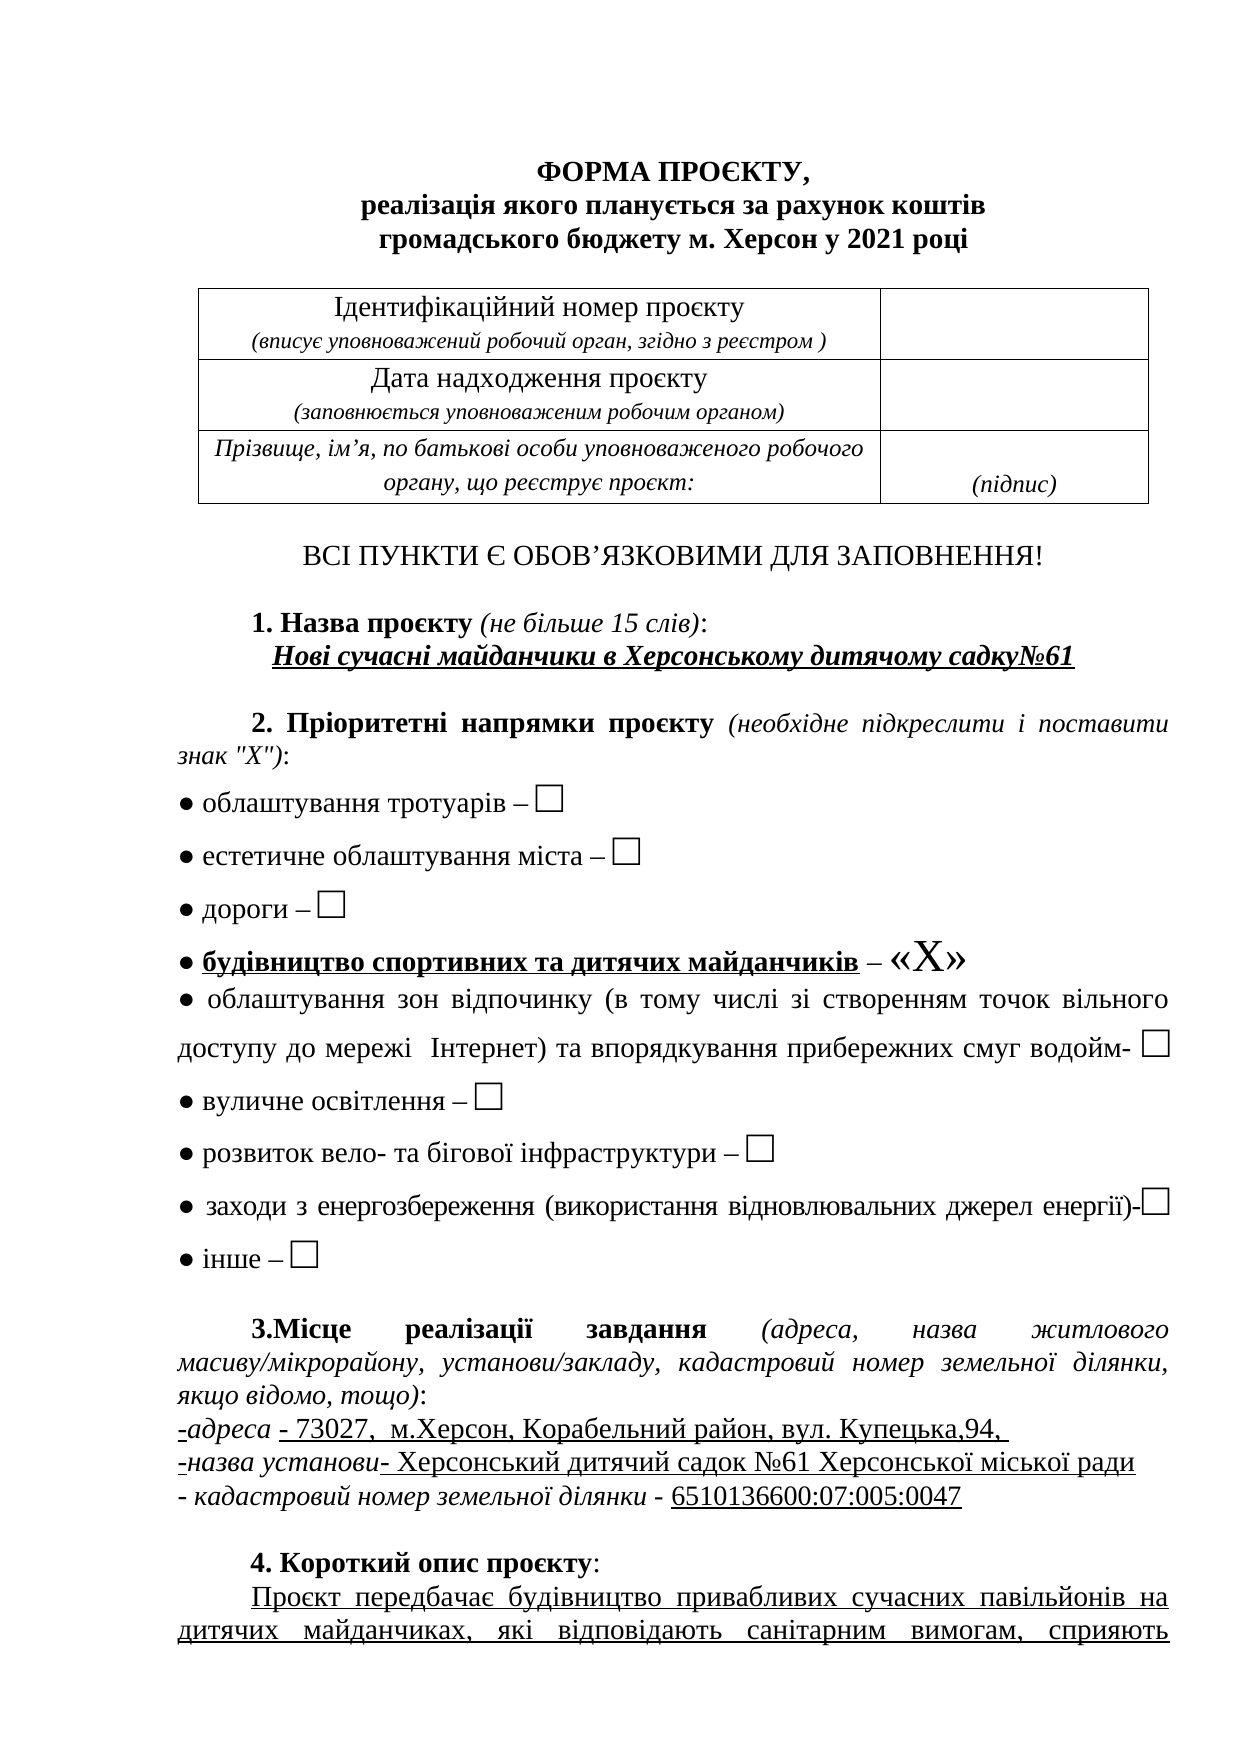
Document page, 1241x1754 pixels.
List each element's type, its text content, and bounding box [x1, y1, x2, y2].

table_cell (підпис) [881, 431, 1148, 503]
text - кадастровий номер земельної ділянки - 6510136600:07:005:0047 [177, 1478, 1169, 1512]
text 4. Короткий опис проєкту: [177, 1545, 1169, 1579]
table_cell [881, 360, 1148, 430]
text 3.Місце реалізації завдання (адреса, назва житлового масиву/мікрорайону, установи/закладу, кадастровий номер земельної ділянки, якщо відомо, тощо): [177, 1312, 1169, 1411]
text Нові сучасні майданчики в Херсонському дитячому садку№61 [177, 638, 1169, 672]
text ● дороги – □ [177, 876, 1169, 928]
table_cell Прізвище, ім’я, по батькові особи уповноваженого робочого органу, що реєструє проєкт: [199, 431, 880, 503]
text ● облаштування зон відпочинку (в тому числі зі створенням точок вільного доступу до мережі Інтернет) та впорядкування прибережних смуг водойм- □ ● вуличне освітлення – □ [177, 981, 1169, 1120]
text -адреса - 73027, м.Херсон, Корабельний район, вул. Купецька,94, [177, 1411, 1169, 1444]
table_header [881, 289, 1148, 359]
text ФОРМА ПРОЄКТУ, [177, 154, 1169, 187]
text громадського бюджету м. Херсон у 2021 році [177, 221, 1169, 254]
text ● заходи з енергозбереження (використання відновлювальних джерел енергії)-□ ● інше – □ [177, 1173, 1169, 1278]
text реалізація якого планується за рахунок коштів [177, 187, 1169, 221]
table_cell Дата надходження проєкту (заповнюється уповноваженим робочим органом) [199, 360, 880, 430]
text -назва установи- Херсонський дитячий садок №61 Херсонської міської ради [177, 1444, 1169, 1478]
text ВСІ ПУНКТИ Є ОБОВ’ЯЗКОВИМИ ДЛЯ ЗАПОВНЕННЯ! [177, 538, 1169, 571]
text ● будівництво спортивних та дитячих майданчиків – «Х» [177, 928, 1169, 981]
text 2. Пріоритетні напрямки проєкту (необхідне підкреслити і поставити знак "Х"): [177, 705, 1169, 770]
text ● розвиток вело- та бігової інфраструктури – □ [177, 1120, 1169, 1173]
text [177, 1579, 1169, 1641]
text 1. Назва проєкту (не більше 15 слів): [177, 605, 1169, 638]
text ● естетичне облаштування міста – □ [177, 823, 1169, 876]
table_header Ідентифікаційний номер проєкту (вписує уповноважений робочий орган, згідно з реєстром ) [199, 289, 880, 359]
text ● облаштування тротуарів – □ [177, 770, 1169, 823]
